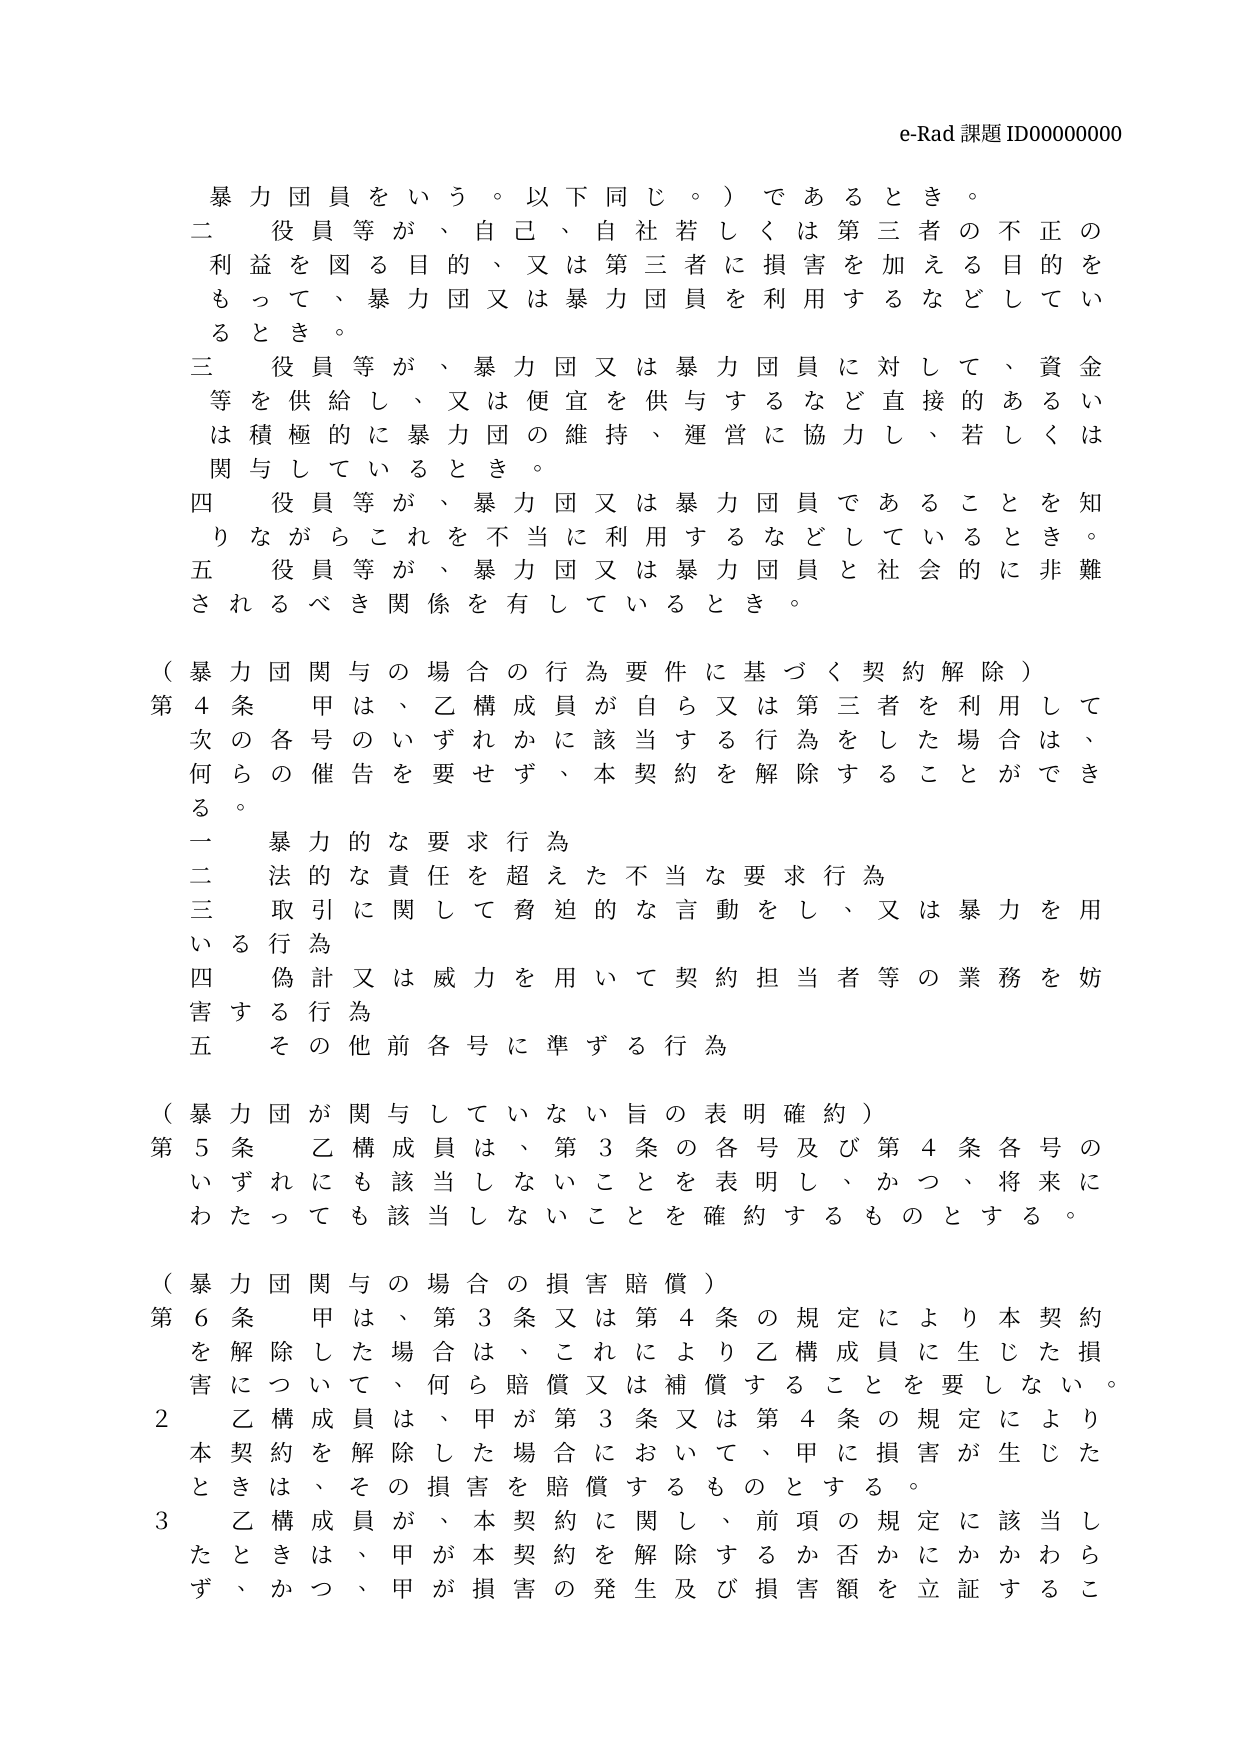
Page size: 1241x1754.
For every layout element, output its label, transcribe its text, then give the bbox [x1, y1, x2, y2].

text 一 暴力的な要求行為 [150, 824, 1120, 858]
text 四 役員等が、暴力団又は暴力団員であることを知りながらこれを不当に利用するなどしているとき。 [150, 484, 1120, 552]
text 五 その他前各号に準ずる行為 [150, 1027, 1120, 1061]
text 三 取引に関して脅迫的な言動をし、又は暴力を用いる行為 [150, 892, 1120, 959]
text ２ 乙構成員は、甲が第３条又は第４条の規定により本契約を解除した場合において、甲に損害が生じたときは、その損害を賠償するものとする。 [150, 1401, 1120, 1503]
text 四 偽計又は威力を用いて契約担当者等の業務を妨害する行為 [150, 959, 1120, 1027]
text 第４条 甲は、乙構成員が自ら又は第三者を利用して次の各号のいずれかに該当する行為をした場合は、何らの催告を要せず、本契約を解除することができる。 [150, 688, 1120, 824]
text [150, 1503, 1120, 1605]
text 五 役員等が、暴力団又は暴力団員と社会的に非難されるべき関係を有しているとき。 [150, 552, 1120, 620]
text 二 法的な責任を超えた不当な要求行為 [150, 858, 1120, 892]
text 第６条 甲は、第３条又は第４条の規定により本契約を解除した場合は、これにより乙構成員に生じた損害について、何ら賠償又は補償することを要しない。 [150, 1299, 1120, 1401]
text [150, 178, 1120, 212]
text 三 役員等が、暴力団又は暴力団員に対して、資金等を供給し、又は便宜を供与するなど直接的あるいは積極的に暴力団の維持、運営に協力し、若しくは関与しているとき。 [150, 348, 1120, 484]
text （暴力団関与の場合の損害賠償） [150, 1265, 1120, 1299]
text 第５条 乙構成員は、第３条の各号及び第４条各号のいずれにも該当しないことを表明し、かつ、将来にわたっても該当しないことを確約するものとする。 [150, 1129, 1120, 1231]
text （暴力団関与の場合の行為要件に基づく契約解除） [150, 654, 1120, 688]
text （暴力団が関与していない旨の表明確約） [150, 1095, 1120, 1129]
text 二 役員等が、自己、自社若しくは第三者の不正の利益を図る目的、又は第三者に損害を加える目的をもって、暴力団又は暴力団員を利用するなどしているとき。 [150, 212, 1120, 348]
